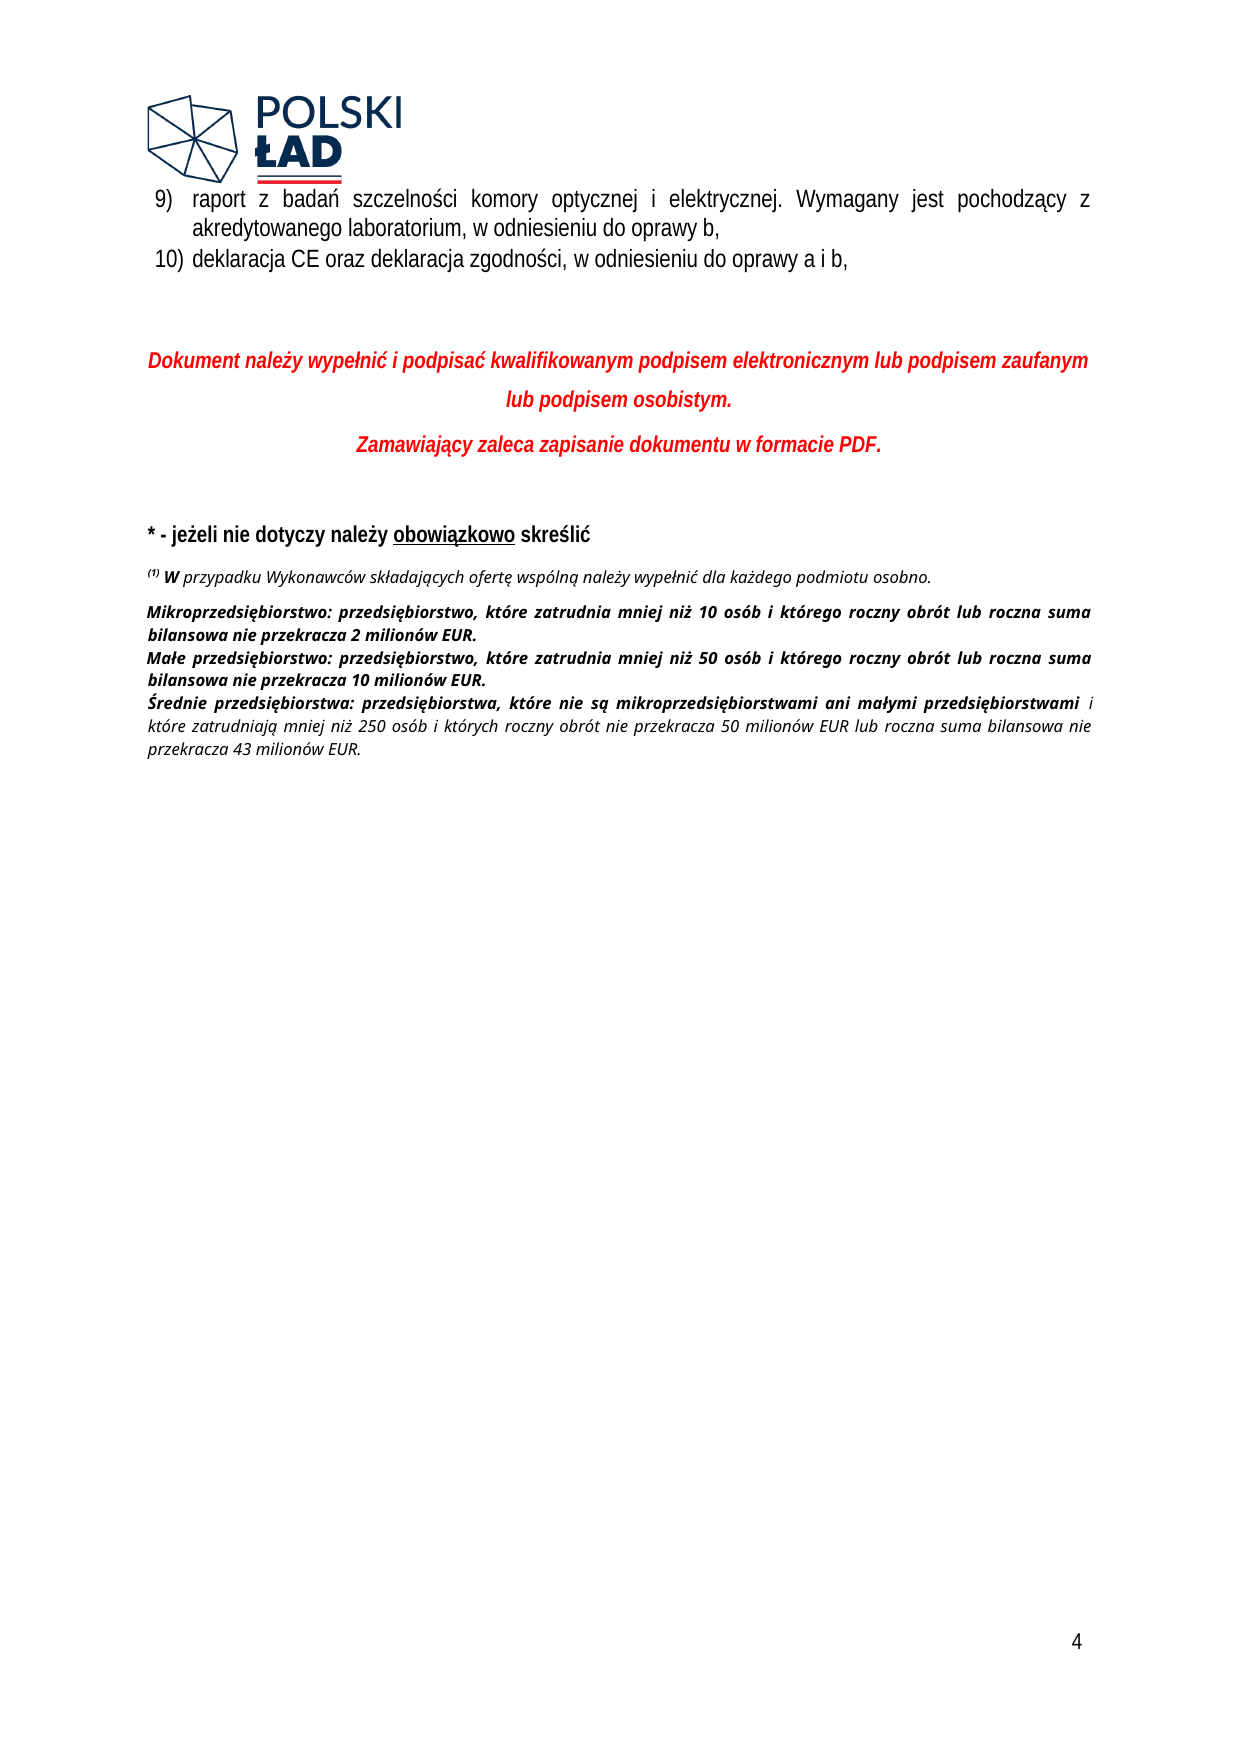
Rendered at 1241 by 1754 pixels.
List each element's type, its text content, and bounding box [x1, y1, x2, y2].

text Mikroprzedsiębiorstwo: przedsiębiorstwo, które zatrudnia mniej niż 10 osób i którego roczny obrót lub roczna suma bilansowa nie przekracza 2 milionów EUR. [146, 601, 1093, 646]
text Małe przedsiębiorstwo: przedsiębiorstwo, które zatrudnia mniej niż 50 osób i którego roczny obrót lub roczna suma bilansowa nie przekracza 10 milionów EUR. [146, 646, 1093, 692]
text Średnie przedsiębiorstwa: przedsiębiorstwa, które nie są mikroprzedsiębiorstwami ani małymi przedsiębiorstwami i które zatrudniają mniej niż 250 osób i których roczny obrót nie przekracza 50 milionów EUR lub roczna suma bilansowa nie przekracza 43 milionów EUR. [148, 692, 1093, 760]
list raport z badań szczelności komory optycznej i elektrycznej. Wymagany jest pochodzący z akredytowanego laboratorium, w odniesieniu do oprawy b, [154, 184, 1093, 241]
text lub podpisem osobistym. [148, 386, 1093, 412]
picture [147, 95, 401, 184]
text (1) W przypadku Wykonawców składających ofertę wspólną należy wypełnić dla każdego podmiotu osobno. [148, 566, 1093, 588]
text Dokument należy wypełnić i podpisać kwalifikowanym podpisem elektronicznym lub podpisem zaufanym [148, 347, 1093, 374]
list deklaracja CE oraz deklaracja zgodności, w odniesieniu do oprawy a i b, [154, 244, 1093, 273]
text Zamawiający zaleca zapisanie dokumentu w formacie PDF. [148, 431, 1093, 457]
text * - jeżeli nie dotyczy należy obowiązkowo skreślić [148, 521, 1093, 547]
